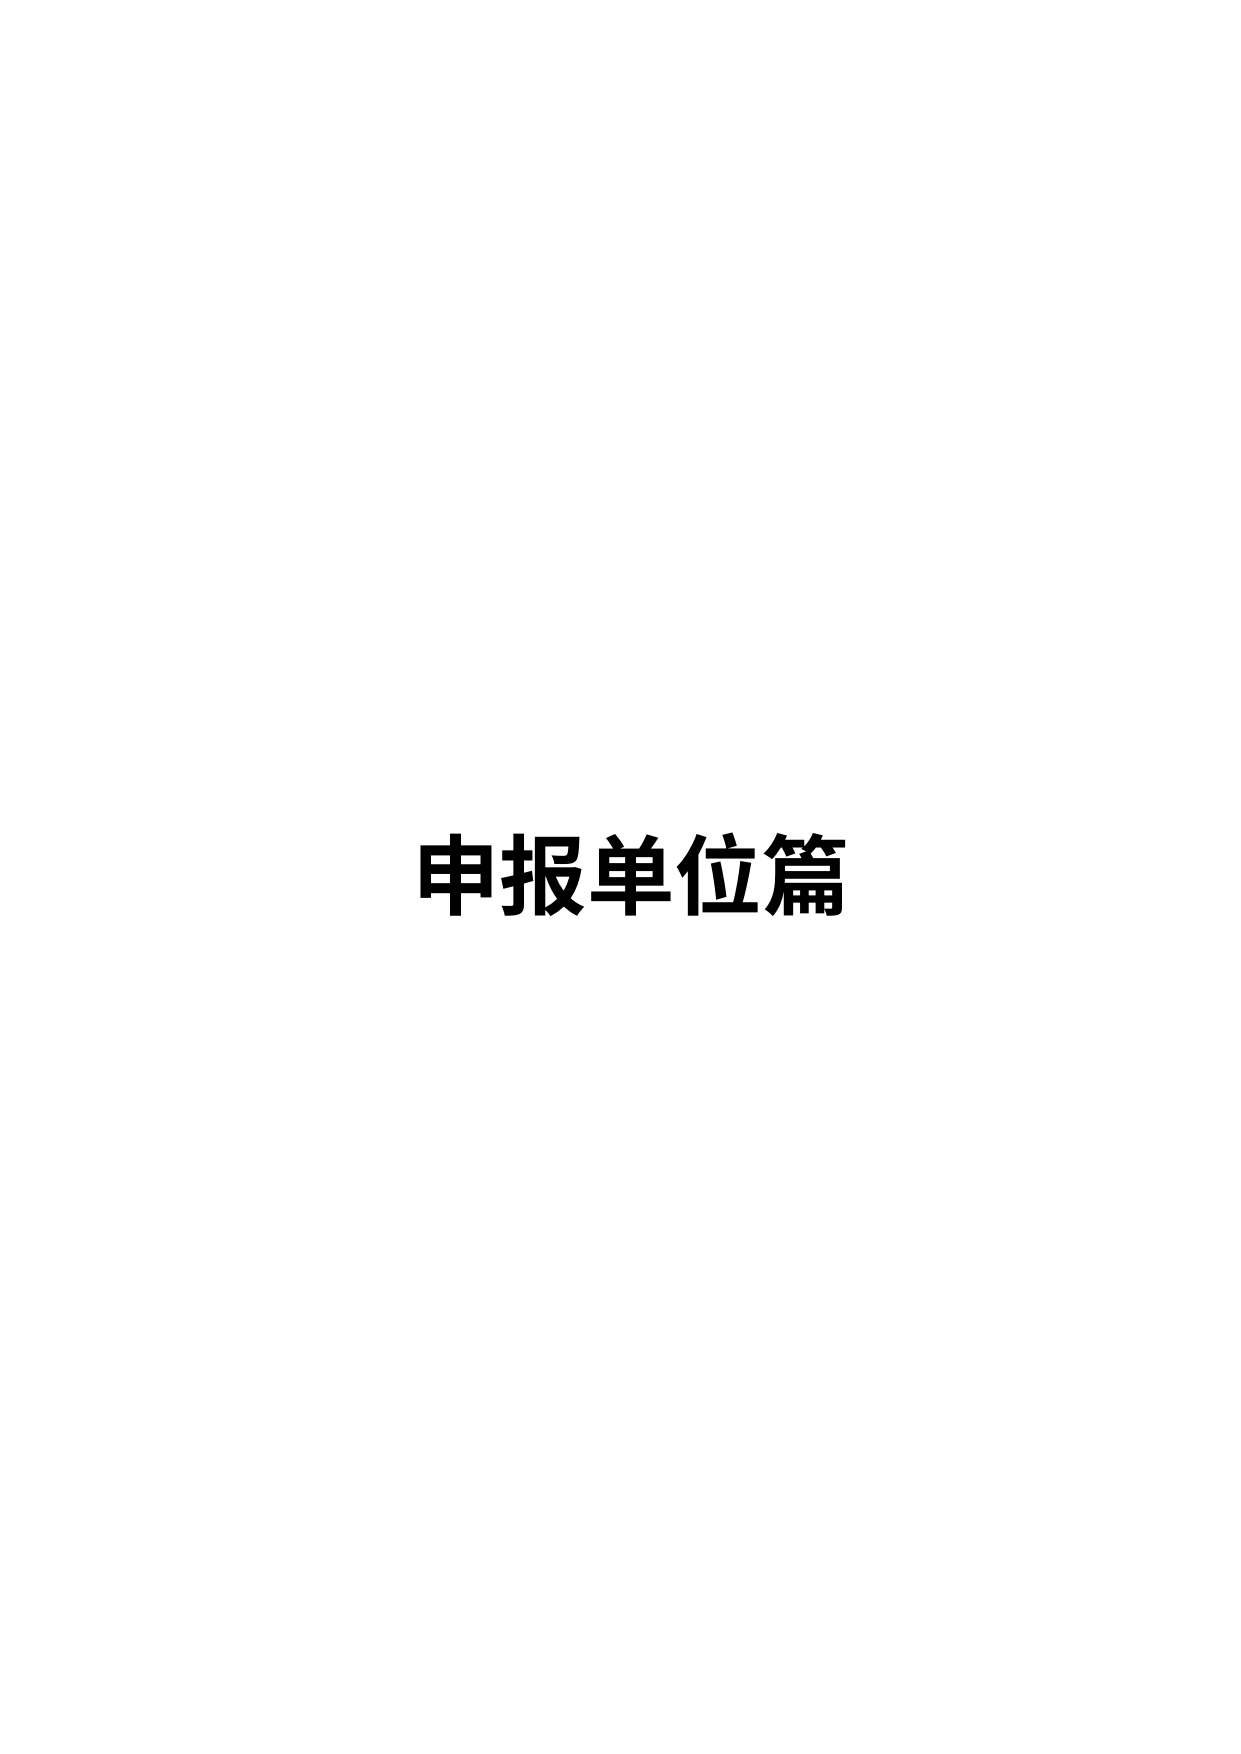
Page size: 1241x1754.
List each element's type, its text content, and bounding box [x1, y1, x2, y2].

text 申报单位篇 [187, 805, 1053, 935]
